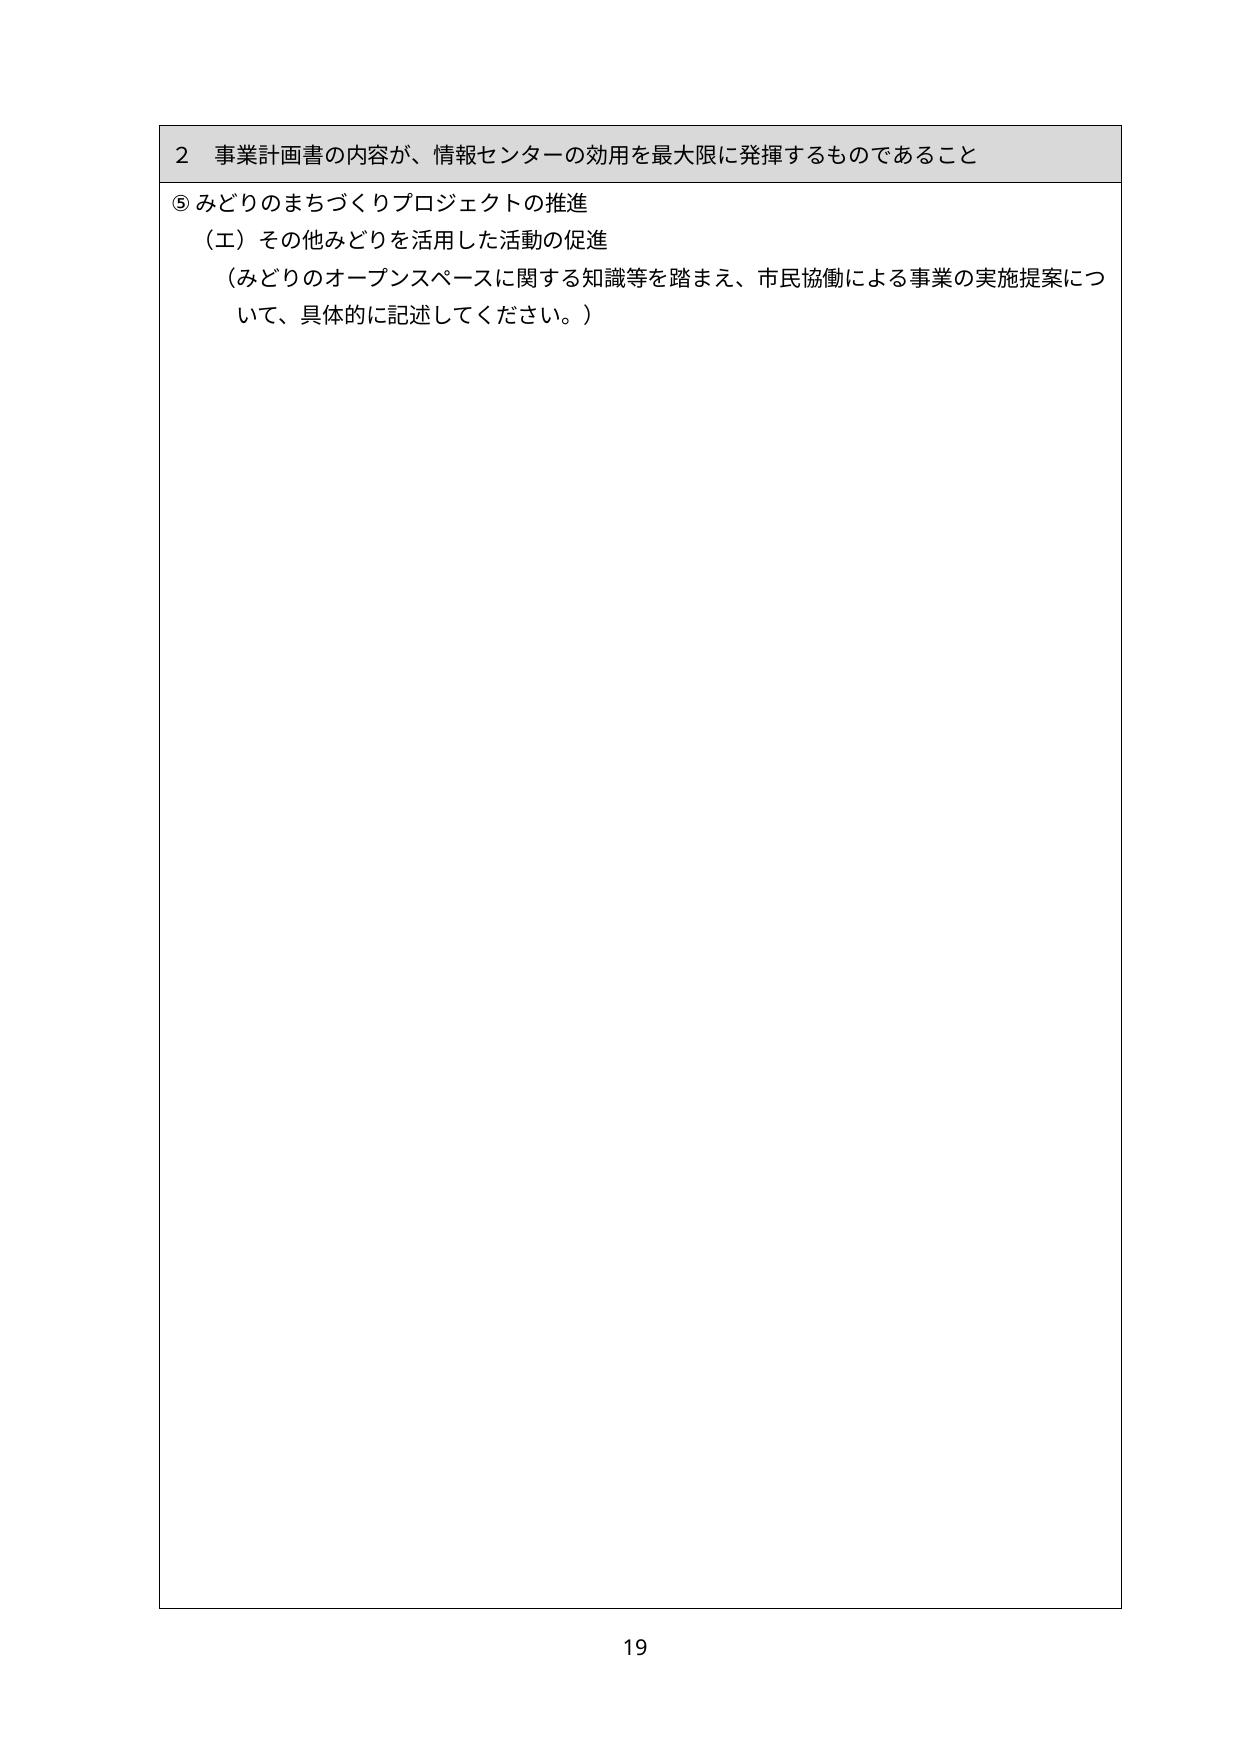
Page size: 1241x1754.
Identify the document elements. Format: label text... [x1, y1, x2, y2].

table_header ２ 事業計画書の内容が、情報センターの効用を最大限に発揮するものであること [160, 126, 1121, 182]
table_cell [160, 183, 1121, 1608]
